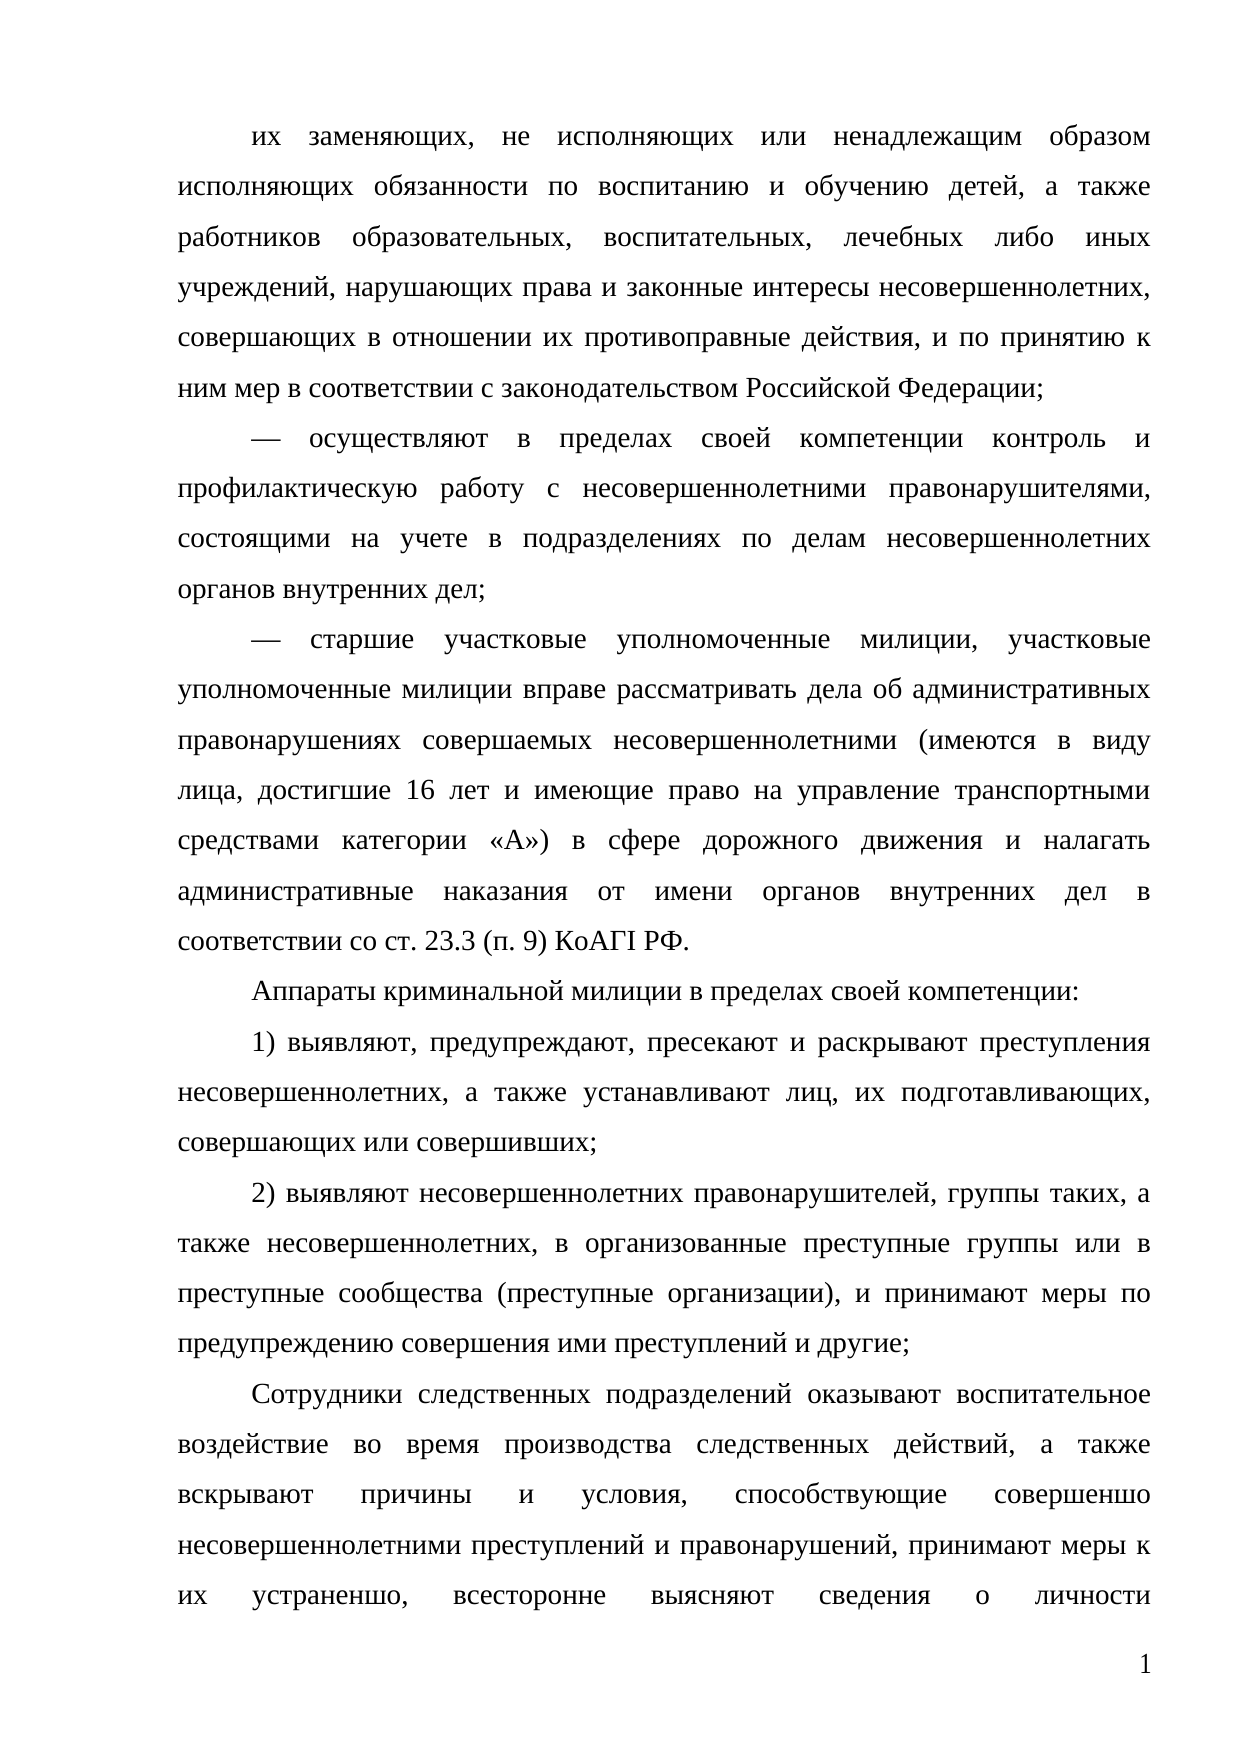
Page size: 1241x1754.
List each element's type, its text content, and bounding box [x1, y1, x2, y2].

text Аппараты криминальной милиции в пределах своей компетенции: [177, 973, 1152, 1007]
text — старшие участковые уполномоченные милиции, участковые уполномоченные милиции вправе рассматривать дела об административных правонарушениях совершаемых несовершеннолетними (имеются в виду лица, достигшие 16 лет и имеющие право на управление транспортными средствами категории «А») в сфере дорожного движения и налагать административные наказания от имени органов внутренних дел в соответствии со ст. 23.3 (п. 9) КоАГI РФ. [177, 621, 1152, 957]
text их заменяющих, не исполняющих или ненадлежащим образом исполняющих обязанности по воспитанию и обучению детей, а также работников образовательных, воспитательных, лечебных либо иных учреждений, нарушающих права и законные интересы несовершеннолетних, совершающих в отношении их противоправные действия, и по принятию к ним мер в соответствии с законодательством Российской Федерации; [177, 118, 1152, 403]
text 1) выявляют, предупреждают, пресекают и раскрывают преступления несовершеннолетних, а также устанавливают лиц, их подготавливающих, совершающих или совершивших; [177, 1024, 1152, 1158]
text 2) выявляют несовершеннолетних правонарушителей, группы таких, а также несовершеннолетних, в организованные преступные группы или в преступные сообщества (преступные организации), и принимают меры по предупреждению совершения ими преступлений и другие; [177, 1175, 1152, 1359]
text — осуществляют в пределах своей компетенции контроль и профилактическую работу с несовершеннолетними правонарушителями, состоящими на учете в подразделениях по делам несовершеннолетних органов внутренних дел; [177, 420, 1152, 604]
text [177, 1376, 1152, 1611]
